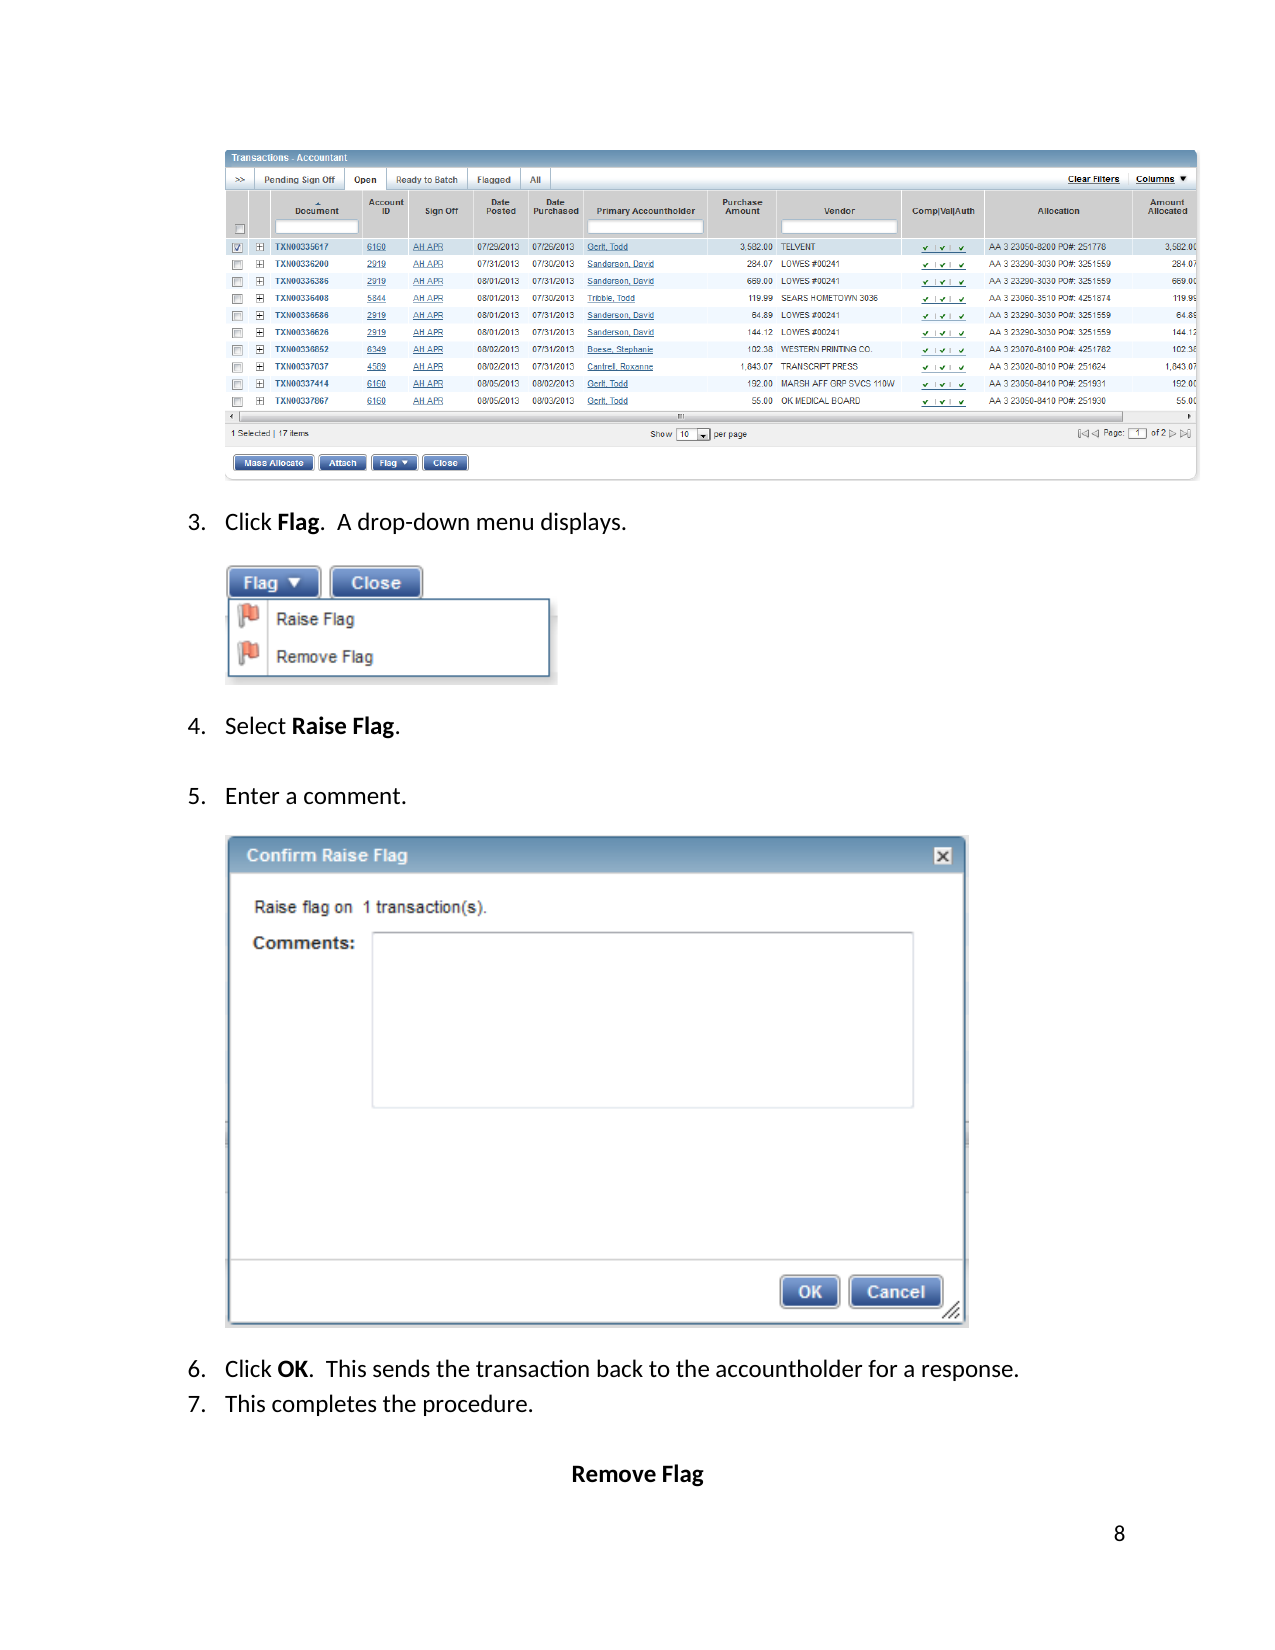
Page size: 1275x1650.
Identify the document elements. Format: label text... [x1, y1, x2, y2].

list Click OK. This sends the transaction back to the accountholder for a response. [187, 1353, 1125, 1383]
picture [225, 561, 558, 685]
picture [225, 150, 1200, 481]
picture [225, 835, 969, 1328]
list Click Flag. A drop-down menu displays. [187, 506, 1125, 536]
list Enter a comment. [187, 780, 1125, 811]
list Remove Flag [150, 1458, 1125, 1488]
list This completes the procedure. [187, 1388, 1125, 1418]
list Select Raise Flag. [187, 710, 1125, 741]
